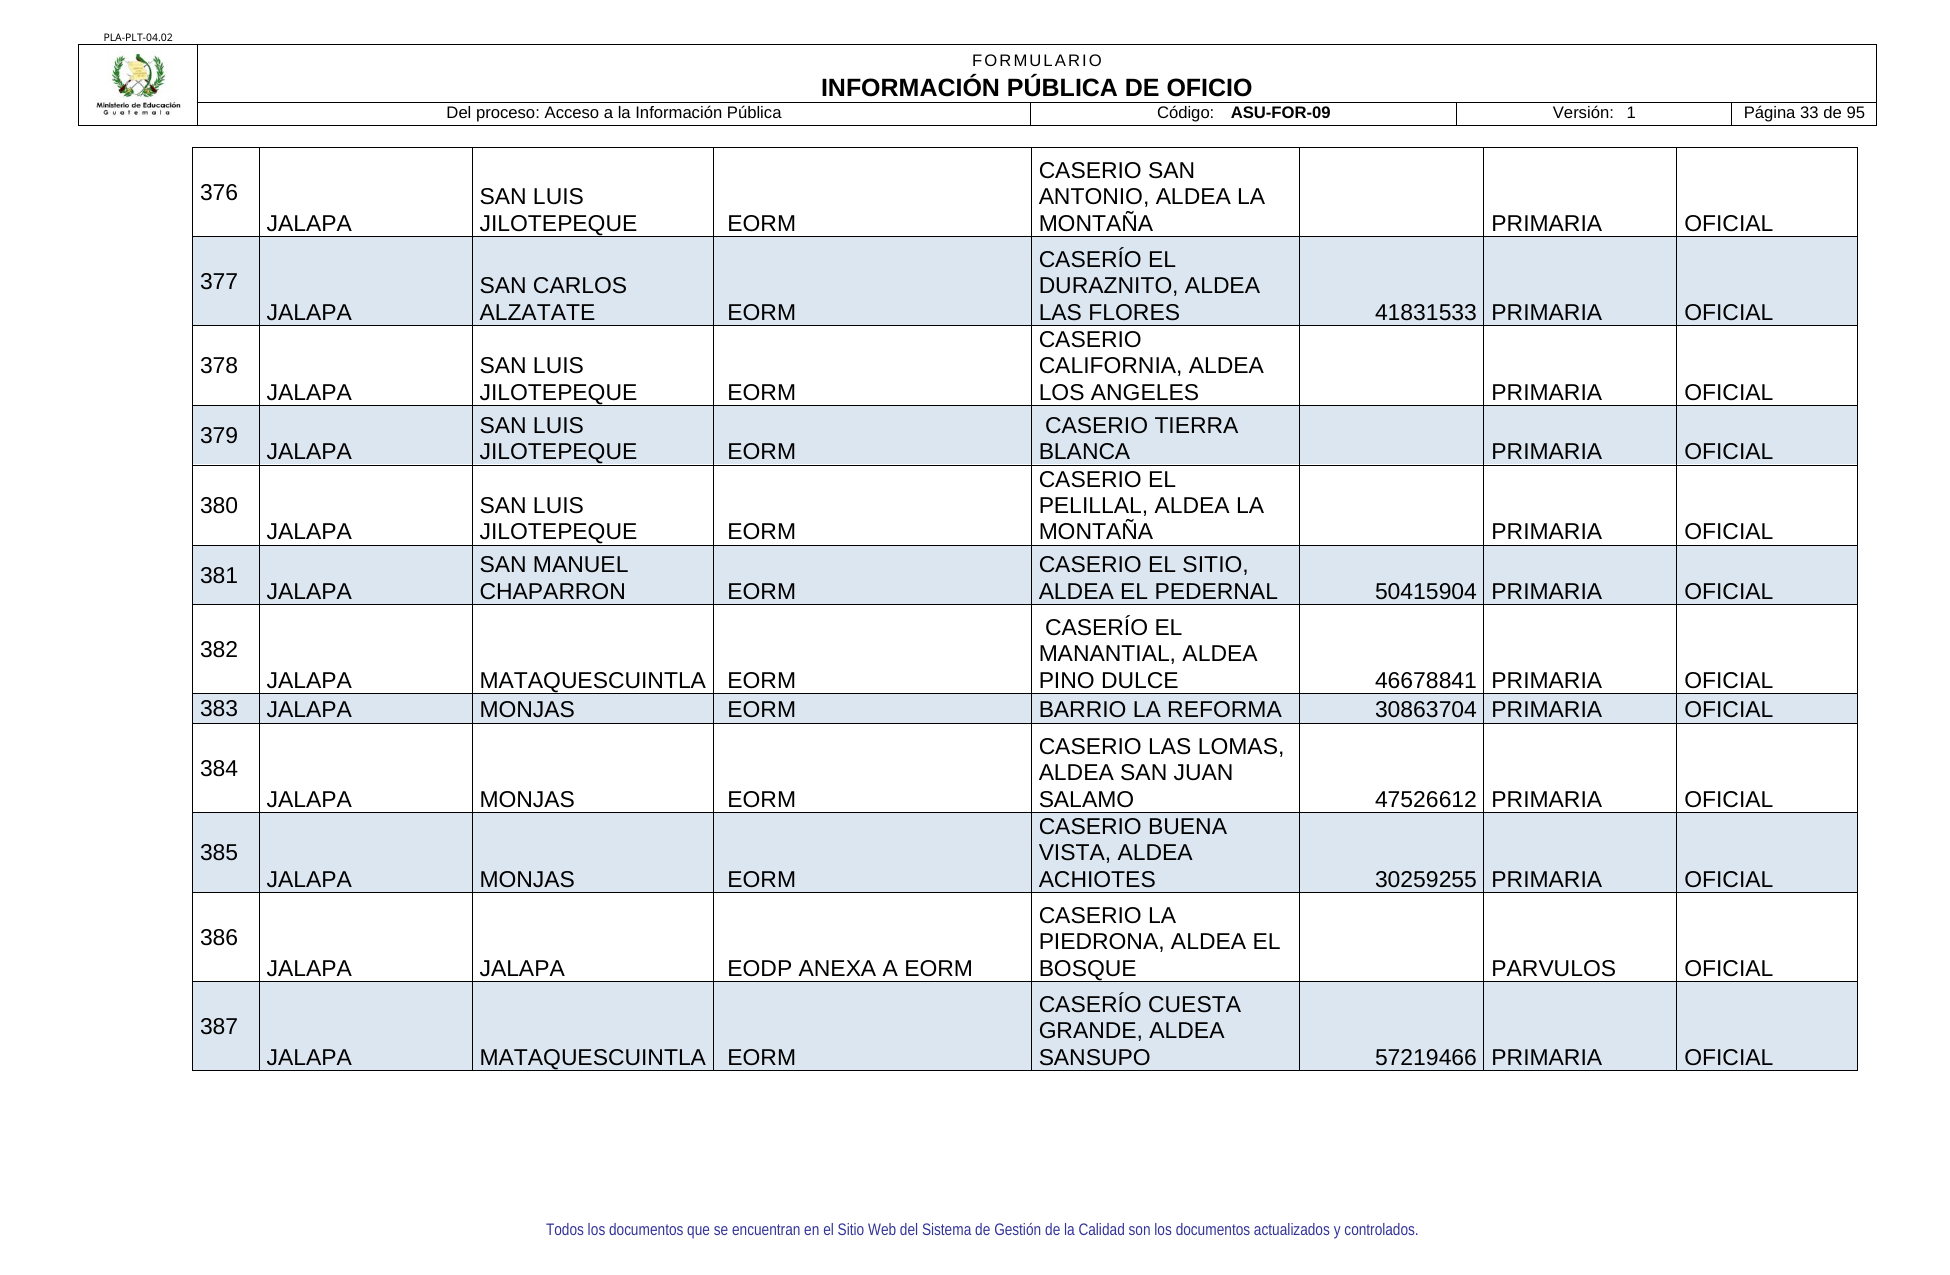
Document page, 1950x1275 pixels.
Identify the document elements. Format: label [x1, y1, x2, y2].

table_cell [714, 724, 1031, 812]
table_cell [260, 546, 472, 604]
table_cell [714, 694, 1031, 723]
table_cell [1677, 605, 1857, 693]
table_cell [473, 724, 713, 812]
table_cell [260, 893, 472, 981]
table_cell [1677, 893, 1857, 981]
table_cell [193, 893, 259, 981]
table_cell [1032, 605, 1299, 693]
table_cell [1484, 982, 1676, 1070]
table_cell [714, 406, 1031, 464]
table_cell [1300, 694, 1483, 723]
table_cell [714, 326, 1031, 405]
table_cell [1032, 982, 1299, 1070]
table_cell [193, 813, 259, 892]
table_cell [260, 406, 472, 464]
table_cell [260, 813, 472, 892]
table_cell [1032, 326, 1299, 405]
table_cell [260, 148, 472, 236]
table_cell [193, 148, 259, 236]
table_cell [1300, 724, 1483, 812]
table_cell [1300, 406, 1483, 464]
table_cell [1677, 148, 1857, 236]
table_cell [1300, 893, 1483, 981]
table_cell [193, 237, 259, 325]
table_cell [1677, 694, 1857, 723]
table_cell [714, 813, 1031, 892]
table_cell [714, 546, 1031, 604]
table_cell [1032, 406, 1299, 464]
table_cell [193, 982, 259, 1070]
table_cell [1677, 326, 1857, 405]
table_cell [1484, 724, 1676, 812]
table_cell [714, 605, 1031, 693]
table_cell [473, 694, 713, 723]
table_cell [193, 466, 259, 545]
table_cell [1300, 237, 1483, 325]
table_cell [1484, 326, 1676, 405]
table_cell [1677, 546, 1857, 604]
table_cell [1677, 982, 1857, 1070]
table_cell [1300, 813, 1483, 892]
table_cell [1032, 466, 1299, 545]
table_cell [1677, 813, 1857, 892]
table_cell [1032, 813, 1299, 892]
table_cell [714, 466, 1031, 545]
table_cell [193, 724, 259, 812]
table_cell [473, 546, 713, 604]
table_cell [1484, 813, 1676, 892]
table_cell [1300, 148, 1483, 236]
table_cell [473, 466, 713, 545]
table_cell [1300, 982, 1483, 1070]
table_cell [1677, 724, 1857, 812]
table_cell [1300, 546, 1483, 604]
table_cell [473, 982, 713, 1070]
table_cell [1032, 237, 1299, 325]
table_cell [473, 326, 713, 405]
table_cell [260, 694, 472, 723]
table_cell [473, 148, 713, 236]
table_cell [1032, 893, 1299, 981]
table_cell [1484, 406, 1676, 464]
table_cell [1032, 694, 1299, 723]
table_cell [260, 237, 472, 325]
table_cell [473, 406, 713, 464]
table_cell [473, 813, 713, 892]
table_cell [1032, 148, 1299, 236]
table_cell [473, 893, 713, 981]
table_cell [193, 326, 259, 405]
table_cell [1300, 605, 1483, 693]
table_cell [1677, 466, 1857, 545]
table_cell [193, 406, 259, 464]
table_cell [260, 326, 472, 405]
picture [95, 51, 181, 117]
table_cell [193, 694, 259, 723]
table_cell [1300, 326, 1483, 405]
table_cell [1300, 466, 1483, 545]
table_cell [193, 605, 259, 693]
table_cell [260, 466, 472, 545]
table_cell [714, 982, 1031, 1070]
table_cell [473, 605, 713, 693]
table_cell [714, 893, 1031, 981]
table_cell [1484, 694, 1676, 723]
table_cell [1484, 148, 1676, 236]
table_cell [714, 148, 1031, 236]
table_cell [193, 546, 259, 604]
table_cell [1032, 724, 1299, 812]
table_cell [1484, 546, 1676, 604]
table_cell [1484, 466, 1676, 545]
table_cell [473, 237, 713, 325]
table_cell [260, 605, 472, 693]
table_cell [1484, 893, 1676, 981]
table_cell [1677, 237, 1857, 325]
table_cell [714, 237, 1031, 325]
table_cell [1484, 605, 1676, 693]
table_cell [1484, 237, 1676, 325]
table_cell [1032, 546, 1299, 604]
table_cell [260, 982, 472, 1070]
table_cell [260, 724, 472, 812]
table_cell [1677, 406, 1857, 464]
